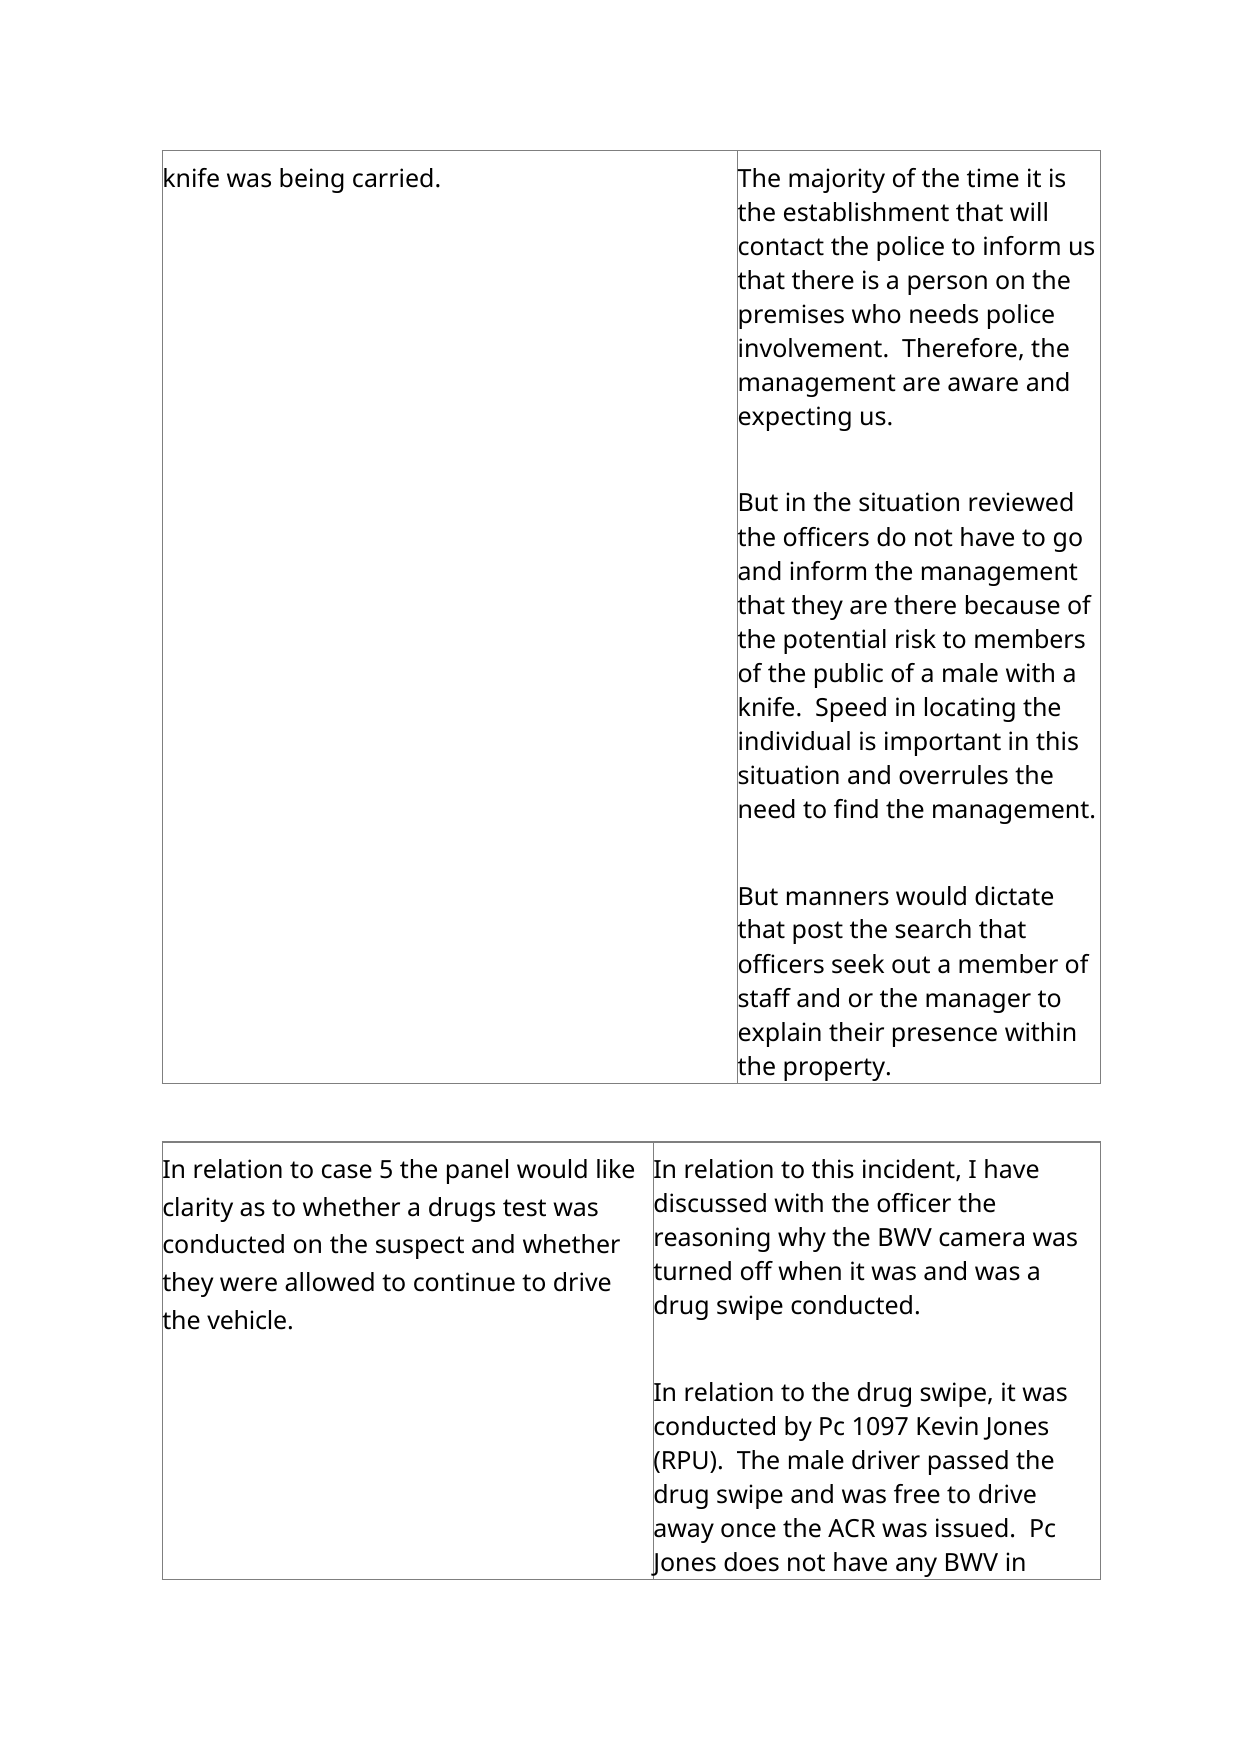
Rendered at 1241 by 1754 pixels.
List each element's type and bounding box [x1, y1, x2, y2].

table_header [163, 1143, 653, 1579]
table_header [654, 1143, 1100, 1579]
table_cell [163, 151, 737, 1082]
table_cell [738, 151, 1100, 1082]
